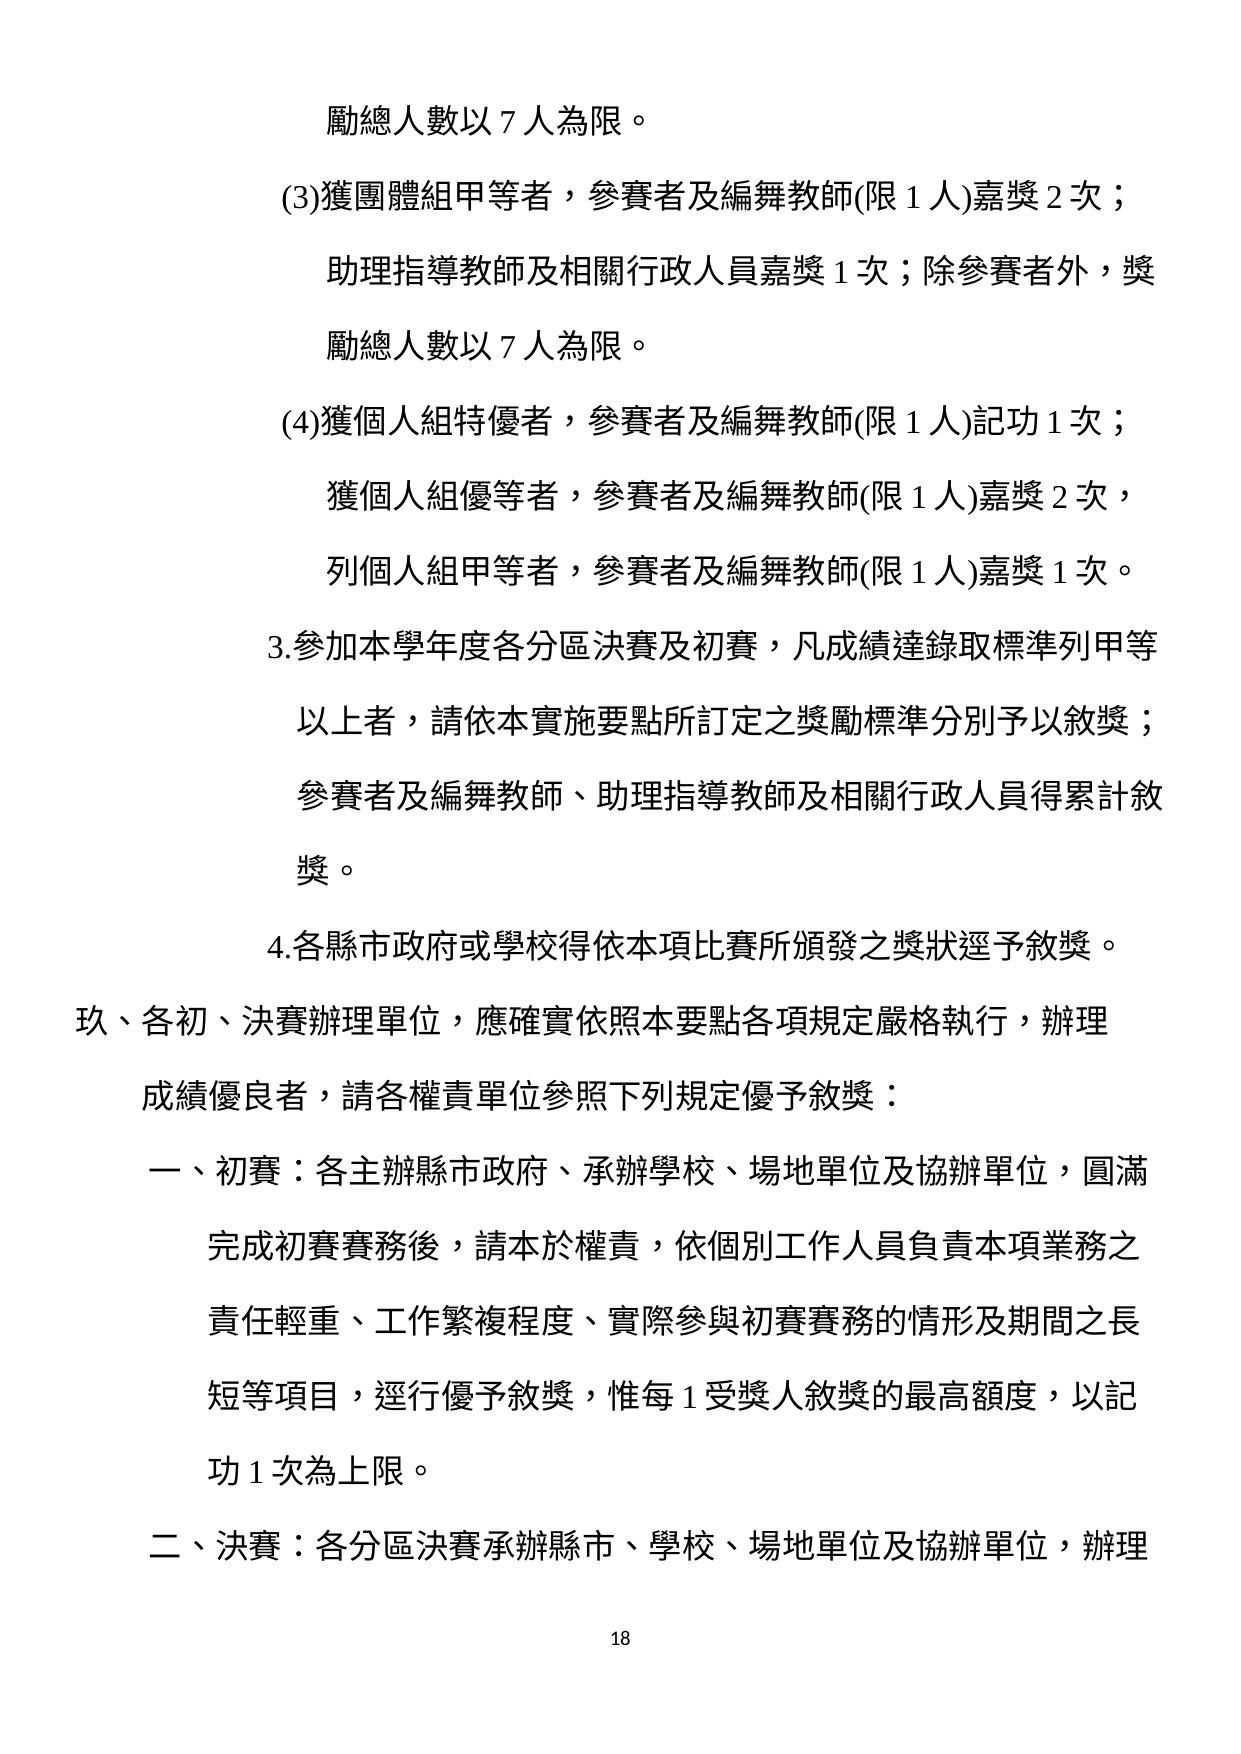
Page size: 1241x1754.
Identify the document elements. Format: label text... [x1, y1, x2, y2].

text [281, 81, 1165, 156]
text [149, 1506, 1165, 1581]
text 一、初賽：各主辦縣市政府、承辦學校、場地單位及協辦單位，圓滿完成初賽賽務後，請本於權責，依個別工作人員負責本項業務之責任輕重、工作繁複程度、實際參與初賽賽務的情形及期間之長短等項目，逕行優予敘獎，惟每1受獎人敘獎的最高額度，以記功1次為上限。 [149, 1131, 1165, 1506]
text (3)獲團體組甲等者，參賽者及編舞教師(限1人)嘉獎2次；助理指導教師及相關行政人員嘉獎1次；除參賽者外，獎勵總人數以7人為限。 [281, 156, 1165, 381]
text (4)獲個人組特優者，參賽者及編舞教師(限1人)記功1次；獲個人組優等者，參賽者及編舞教師(限1人)嘉獎2次，列個人組甲等者，參賽者及編舞教師(限1人)嘉獎1次。 [281, 381, 1165, 606]
text 3.參加本學年度各分區決賽及初賽，凡成績達錄取標準列甲等以上者，請依本實施要點所訂定之獎勵標準分別予以敘獎；參賽者及編舞教師、助理指導教師及相關行政人員得累計敘獎。 [267, 606, 1165, 906]
text 玖、各初、決賽辦理單位，應確實依照本要點各項規定嚴格執行，辦理 [75, 981, 1165, 1056]
text 成績優良者，請各權責單位參照下列規定優予敘獎： [75, 1056, 1165, 1131]
text 4.各縣市政府或學校得依本項比賽所頒發之獎狀逕予敘獎。 [267, 906, 1165, 981]
